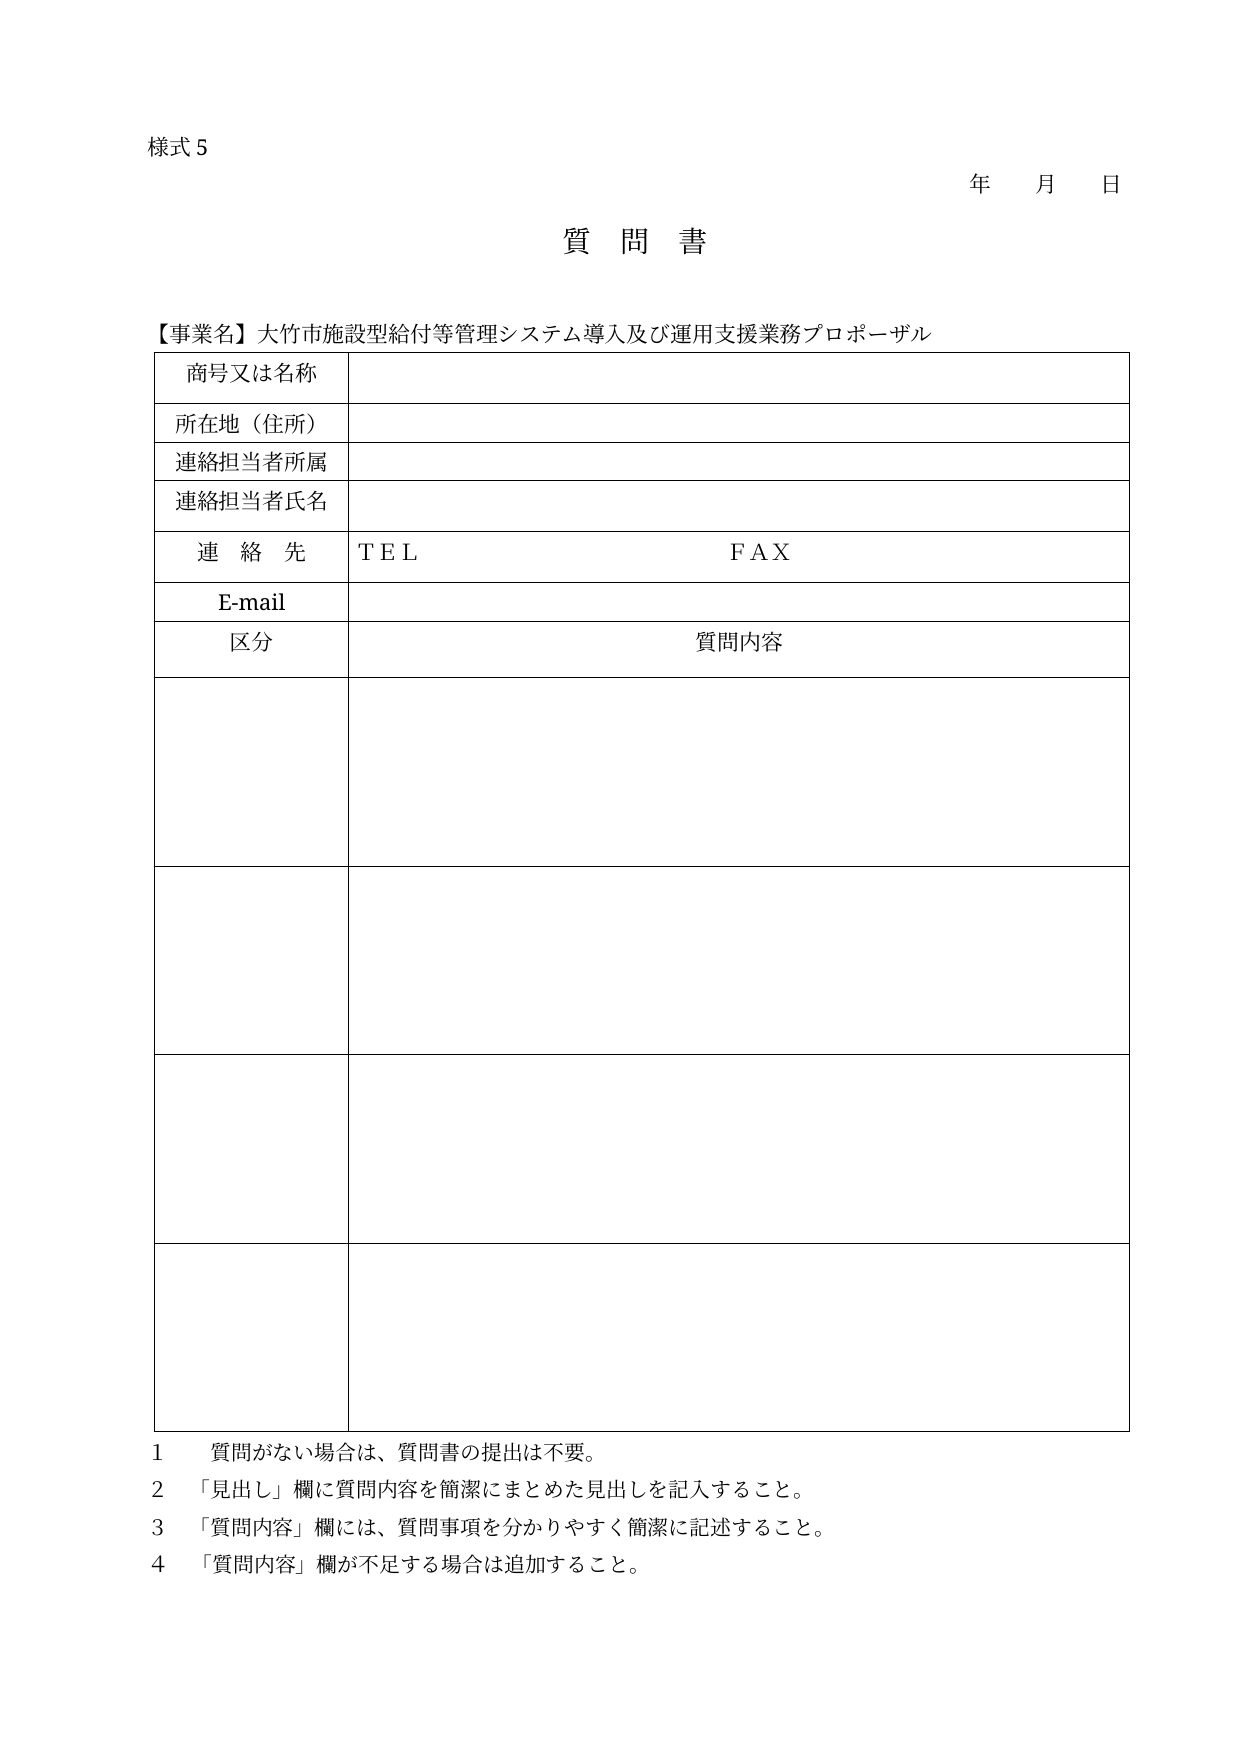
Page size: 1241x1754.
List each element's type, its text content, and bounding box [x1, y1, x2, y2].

text ２ 「見出し」欄に質問内容を簡潔にまとめた見出しを記入すること。 [148, 1470, 1196, 1507]
table_cell [155, 1244, 348, 1431]
text 質 問 書 [148, 202, 1122, 277]
table_cell 連絡担当者所属 [155, 443, 348, 480]
table_cell [349, 1244, 1129, 1431]
table_cell [349, 1055, 1129, 1243]
table_cell E-mail [155, 583, 348, 621]
table_cell 質問内容 [349, 622, 1129, 677]
table_cell [349, 867, 1129, 1054]
table_cell [349, 481, 1129, 531]
table_cell 連絡担当者氏名 [155, 481, 348, 531]
text 年 月 日 [148, 164, 1122, 202]
table_header 商号又は名称 [155, 353, 348, 403]
table_header [349, 353, 1129, 403]
text 【事業名】大竹市施設型給付等管理システム導入及び運用支援業務プロポーザル [148, 314, 1122, 352]
table_cell [155, 867, 348, 1054]
table_cell [349, 443, 1129, 480]
table_cell [349, 404, 1129, 442]
text ４ 「質問内容」欄が不足する場合は追加すること。 [148, 1545, 1122, 1582]
table_cell [155, 1055, 348, 1243]
text １ 質問がない場合は、質問書の提出は不要。 [148, 1432, 1196, 1470]
table_cell ＴＥＬ ＦＡＸ [349, 532, 1129, 582]
text 様式5 [148, 127, 1122, 164]
table_cell [155, 678, 348, 866]
table_cell [349, 678, 1129, 866]
table_cell 所在地（住所） [155, 404, 348, 442]
table_cell 区分 [155, 622, 348, 677]
table_cell 連 絡 先 [155, 532, 348, 582]
text ３ 「質問内容」欄には、質問事項を分かりやすく簡潔に記述すること。 [148, 1507, 1196, 1545]
table_cell [349, 583, 1129, 621]
